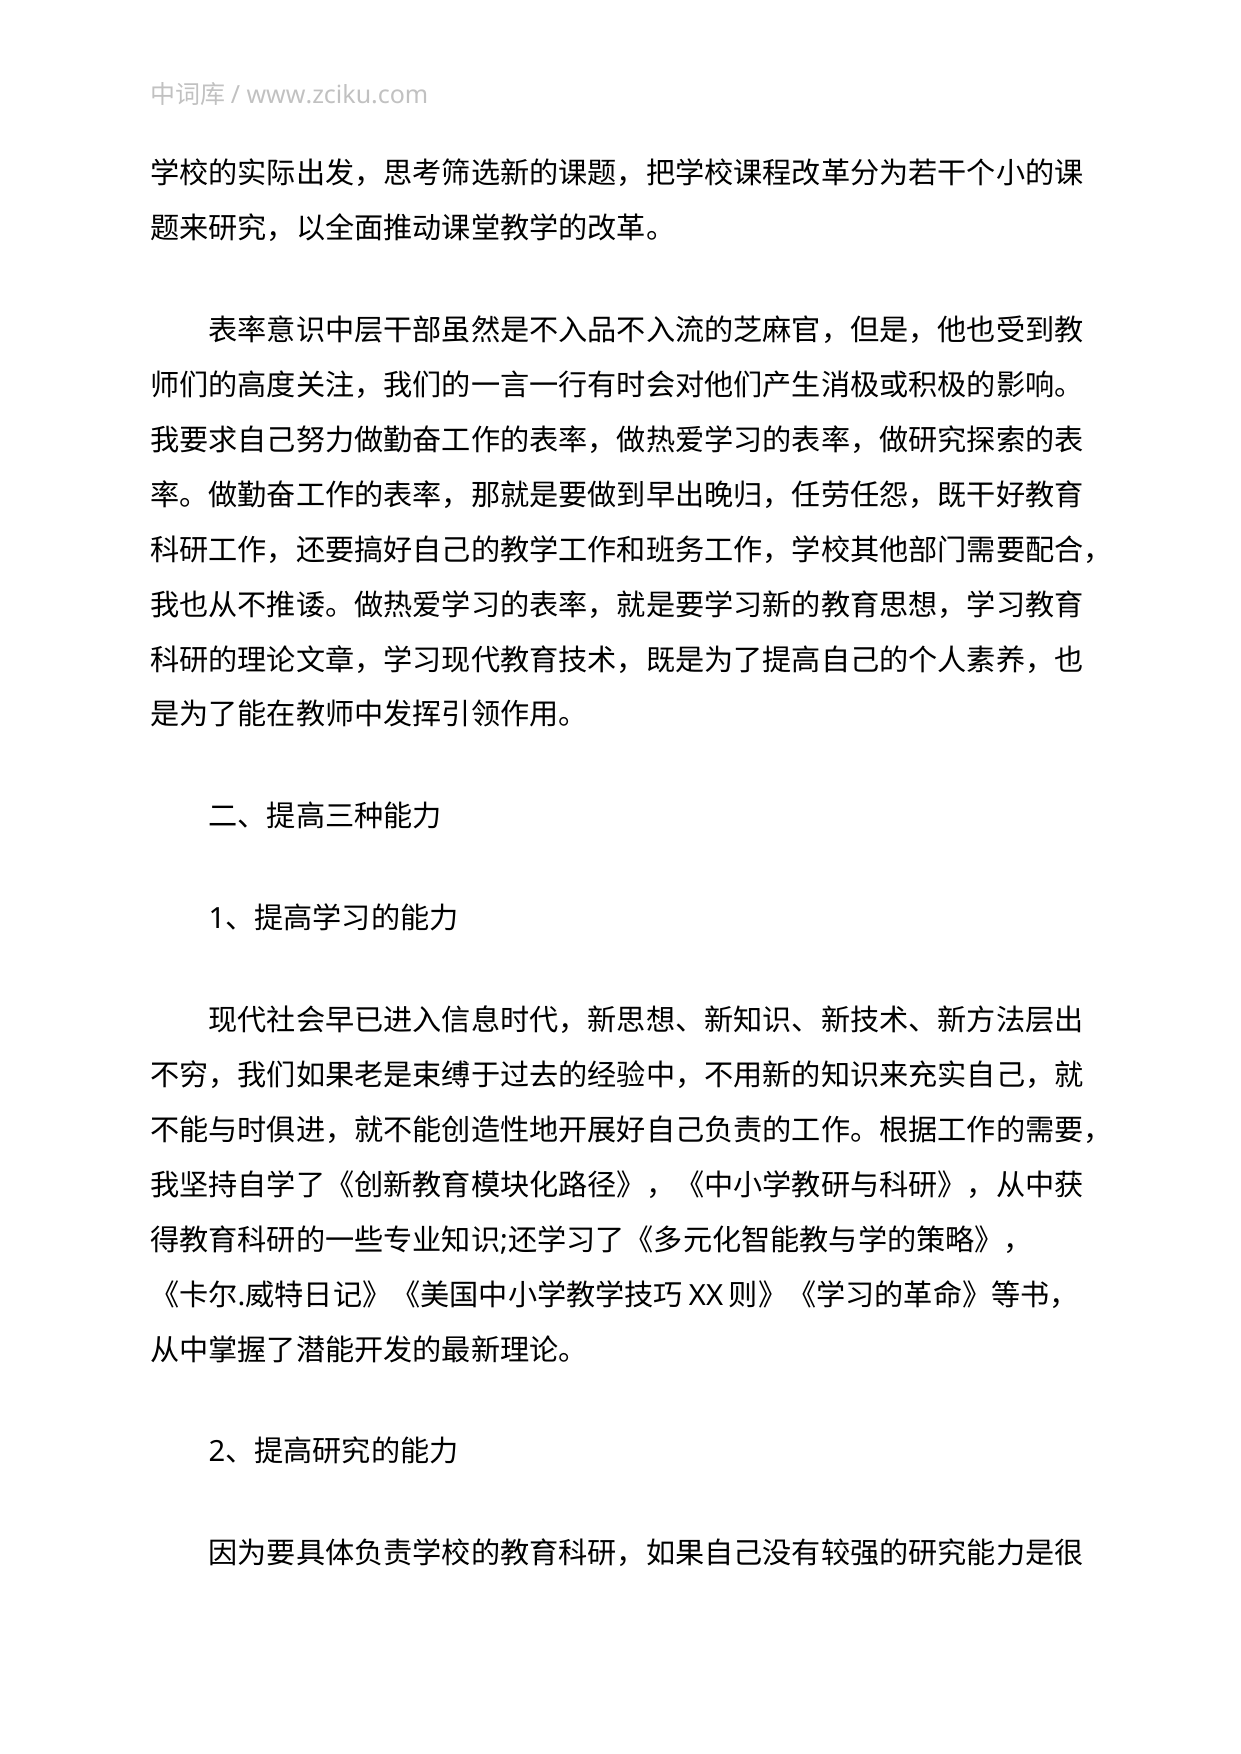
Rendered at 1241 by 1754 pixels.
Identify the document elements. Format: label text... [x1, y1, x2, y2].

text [150, 150, 1090, 247]
text 1、提高学习的能力 [150, 894, 1090, 937]
text 二、提高三种能力 [150, 793, 1090, 835]
text 2、提高研究的能力 [150, 1428, 1090, 1470]
text 表率意识中层干部虽然是不入品不入流的芝麻官，但是，他也受到教师们的高度关注，我们的一言一行有时会对他们产生消极或积极的影响。我要求自己努力做勤奋工作的表率，做热爱学习的表率，做研究探索的表率。做勤奋工作的表率，那就是要做到早出晚归，任劳任怨，既干好教育科研工作，还要搞好自己的教学工作和班务工作，学校其他部门需要配合，我也从不推诿。做热爱学习的表率，就是要学习新的教育思想，学习教育科研的理论文章，学习现代教育技术，既是为了提高自己的个人素养，也是为了能在教师中发挥引领作用。 [150, 307, 1090, 733]
text 现代社会早已进入信息时代，新思想、新知识、新技术、新方法层出不穷，我们如果老是束缚于过去的经验中，不用新的知识来充实自己，就不能与时俱进，就不能创造性地开展好自己负责的工作。根据工作的需要，我坚持自学了《创新教育模块化路径》，《中小学教研与科研》，从中获得教育科研的一些专业知识;还学习了《多元化智能教与学的策略》，《卡尔.威特日记》《美国中小学教学技巧XX则》《学习的革命》等书，从中掌握了潜能开发的最新理论。 [150, 996, 1090, 1368]
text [150, 1530, 1090, 1572]
